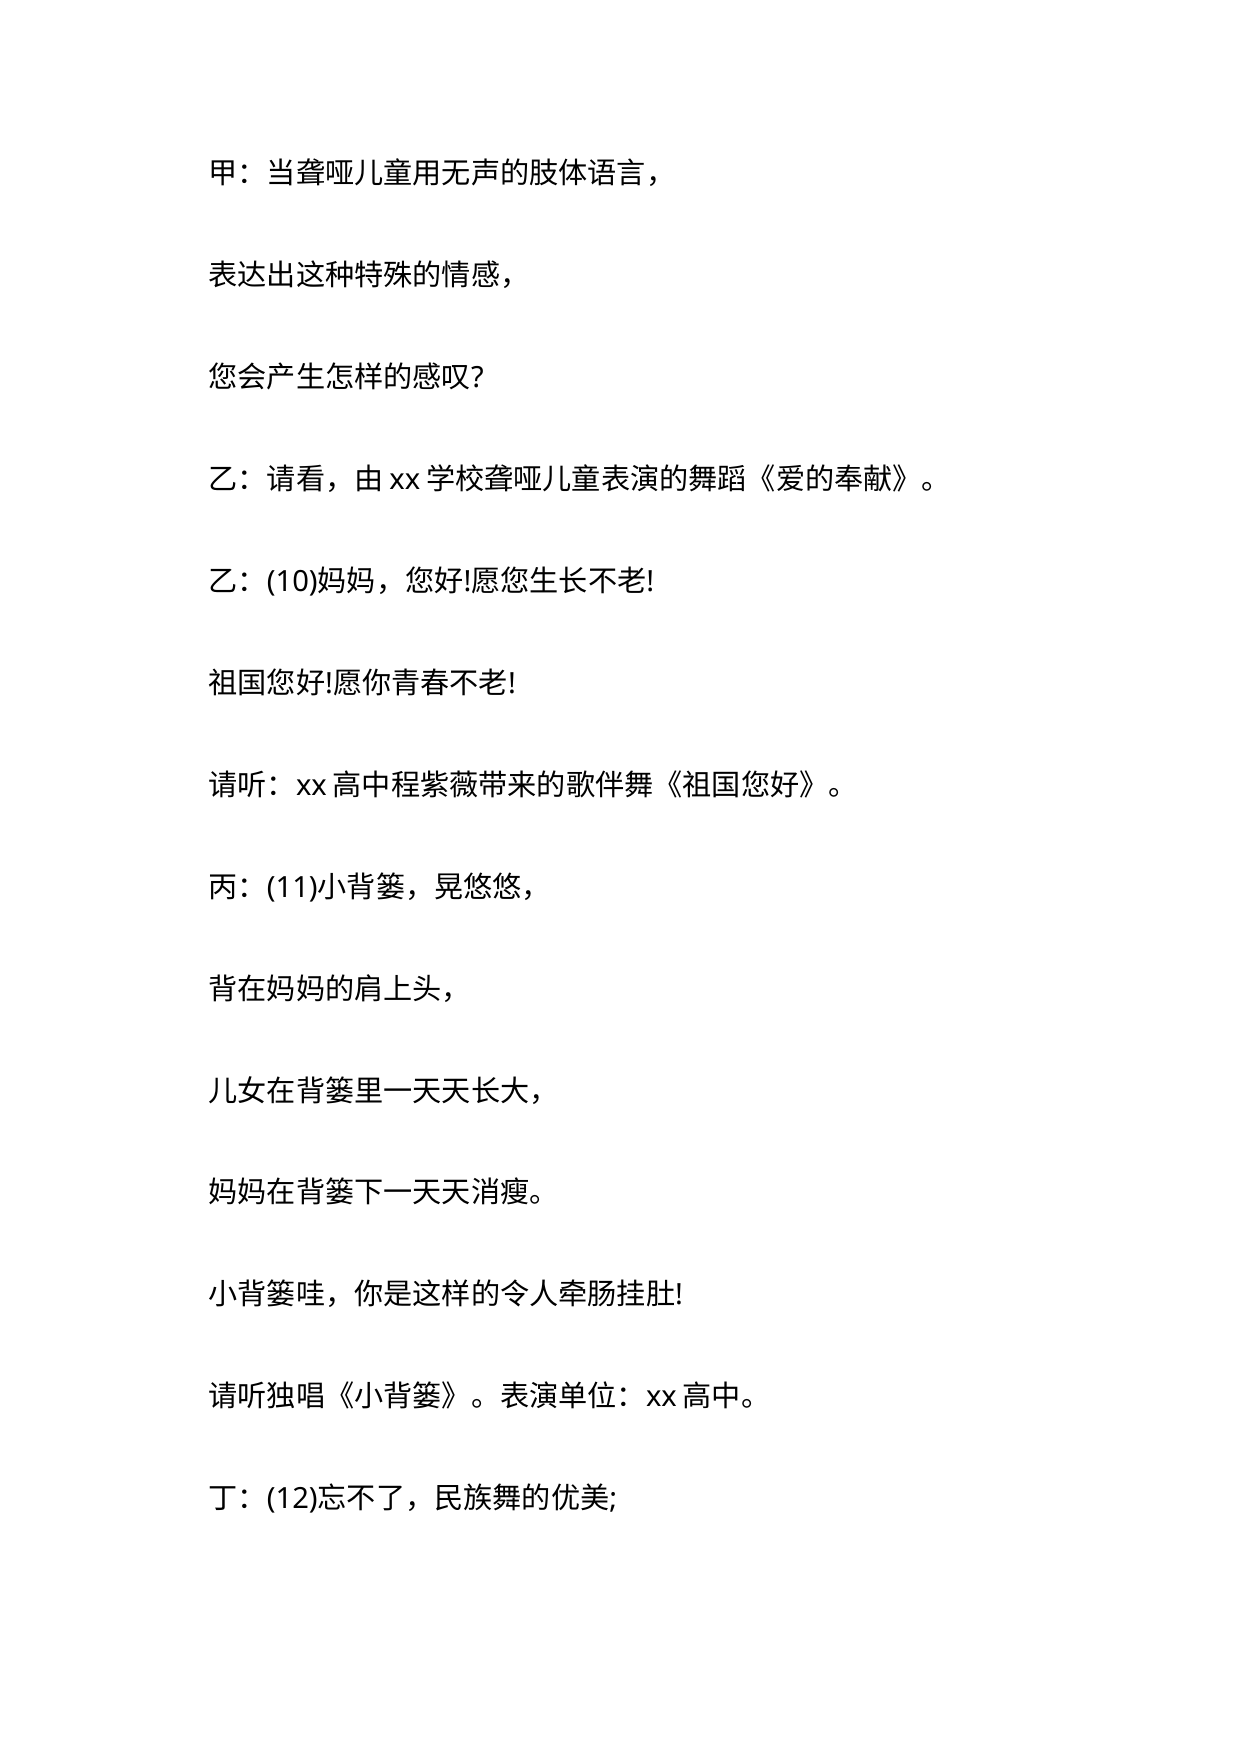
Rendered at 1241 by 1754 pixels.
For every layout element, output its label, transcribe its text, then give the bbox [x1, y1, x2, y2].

text 丙：(11)小背篓，晃悠悠， [150, 863, 1090, 906]
text 儿女在背篓里一天天长大， [150, 1067, 1090, 1109]
text 请听：xx高中程紫薇带来的歌伴舞《祖国您好》。 [150, 761, 1090, 804]
text 您会产生怎样的感叹? [150, 353, 1090, 396]
text 妈妈在背篓下一天天消瘦。 [150, 1169, 1090, 1211]
text 乙：(10)妈妈，您好!愿您生长不老! [150, 557, 1090, 600]
text 小背篓哇，你是这样的令人牵肠挂肚! [150, 1271, 1090, 1313]
text 祖国您好!愿你青春不老! [150, 659, 1090, 702]
text 背在妈妈的肩上头， [150, 965, 1090, 1008]
text 请听独唱《小背篓》。表演单位：xx高中。 [150, 1373, 1090, 1415]
text 甲：当聋哑儿童用无声的肢体语言， [150, 150, 1090, 192]
text 乙：请看，由xx学校聋哑儿童表演的舞蹈《爱的奉献》。 [150, 456, 1090, 498]
text 表达出这种特殊的情感， [150, 252, 1090, 294]
text 丁：(12)忘不了，民族舞的优美; [150, 1475, 1090, 1517]
